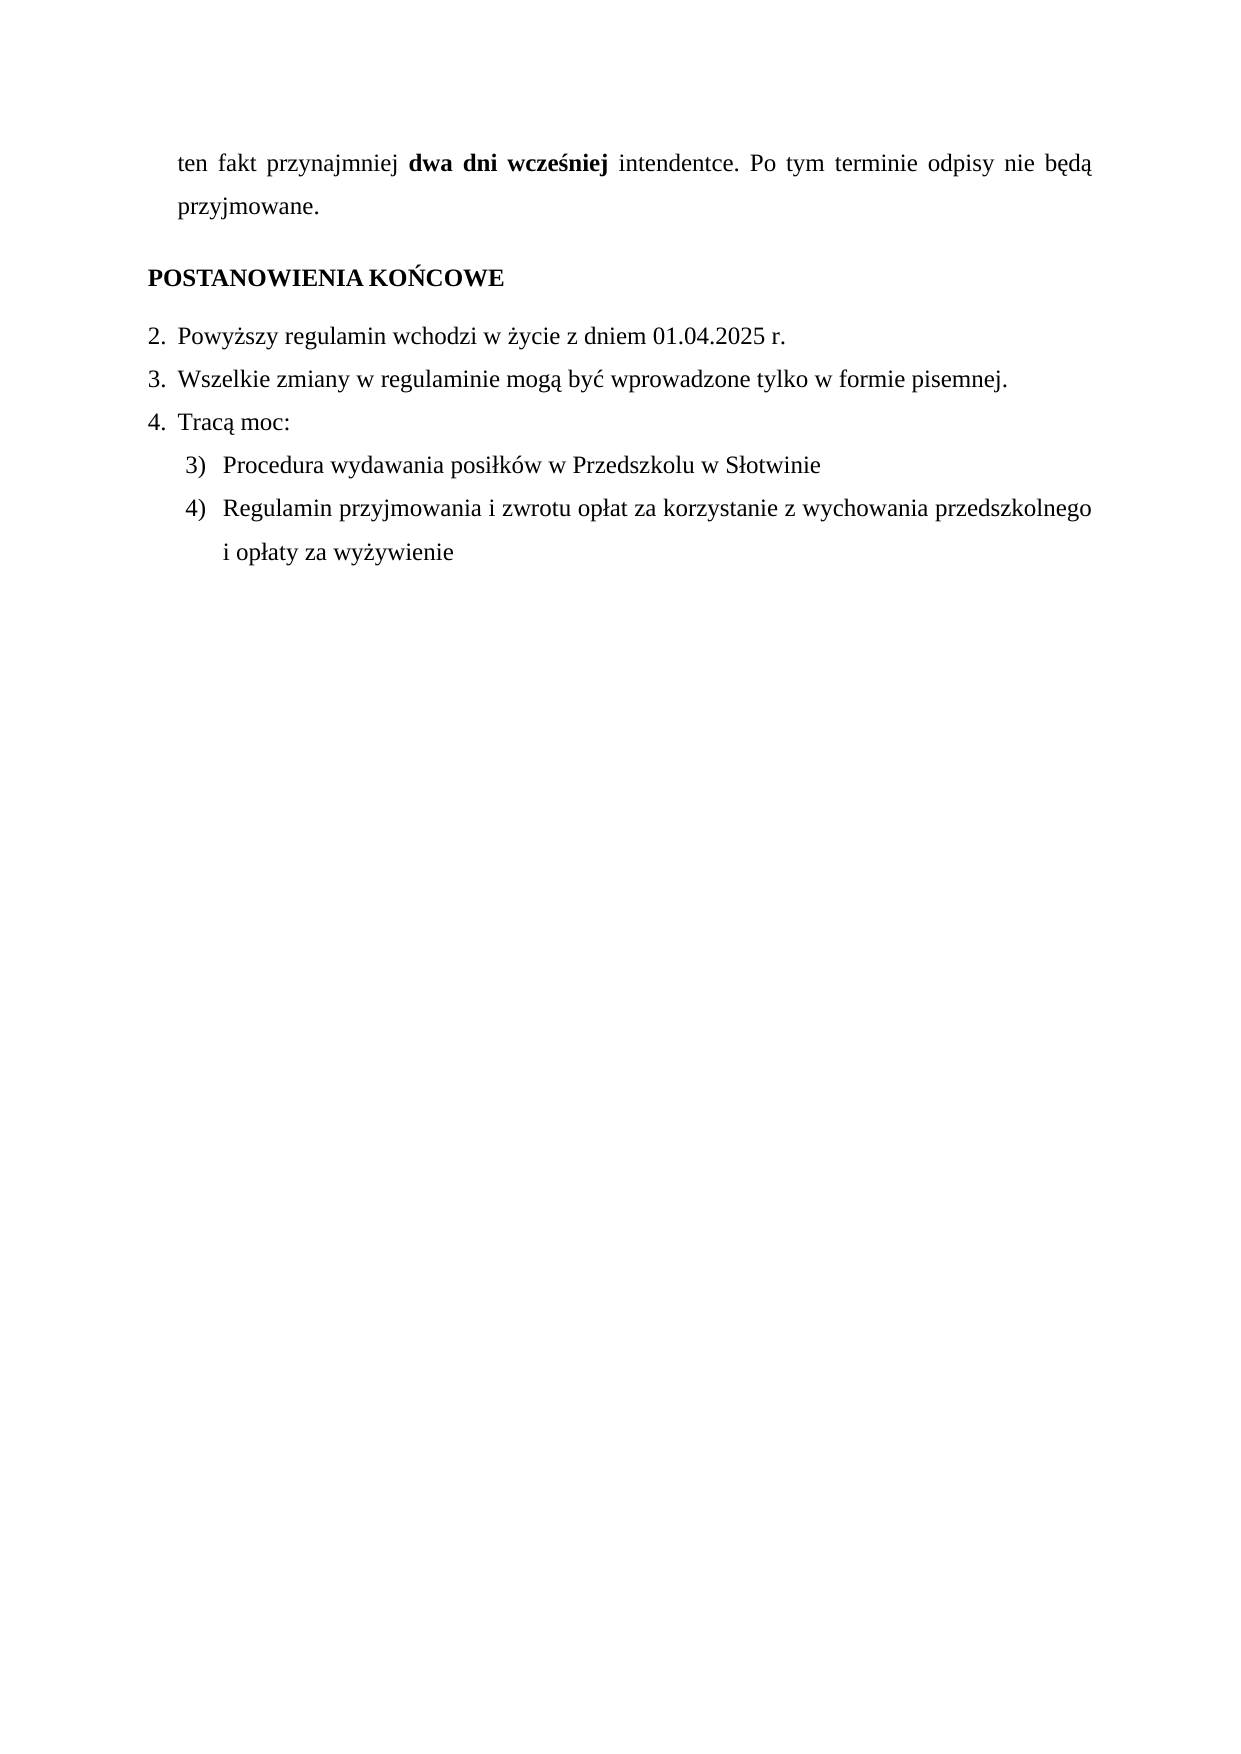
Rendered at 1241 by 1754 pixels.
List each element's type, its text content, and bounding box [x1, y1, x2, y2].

text POSTANOWIENIA KOŃCOWE [148, 263, 1093, 292]
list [148, 148, 1093, 219]
list Wszelkie zmiany w regulaminie mogą być wprowadzone tylko w formie pisemnej. [148, 364, 1093, 393]
list Tracą moc: [148, 407, 1093, 436]
list Regulamin przyjmowania i zwrotu opłat za korzystanie z wychowania przedszkolnego i opłaty za wyżywienie [185, 493, 1093, 565]
list Powyższy regulamin wchodzi w życie z dniem 01.04.2025 r. [148, 321, 1093, 350]
list Procedura wydawania posiłków w Przedszkolu w Słotwinie [185, 450, 1093, 479]
